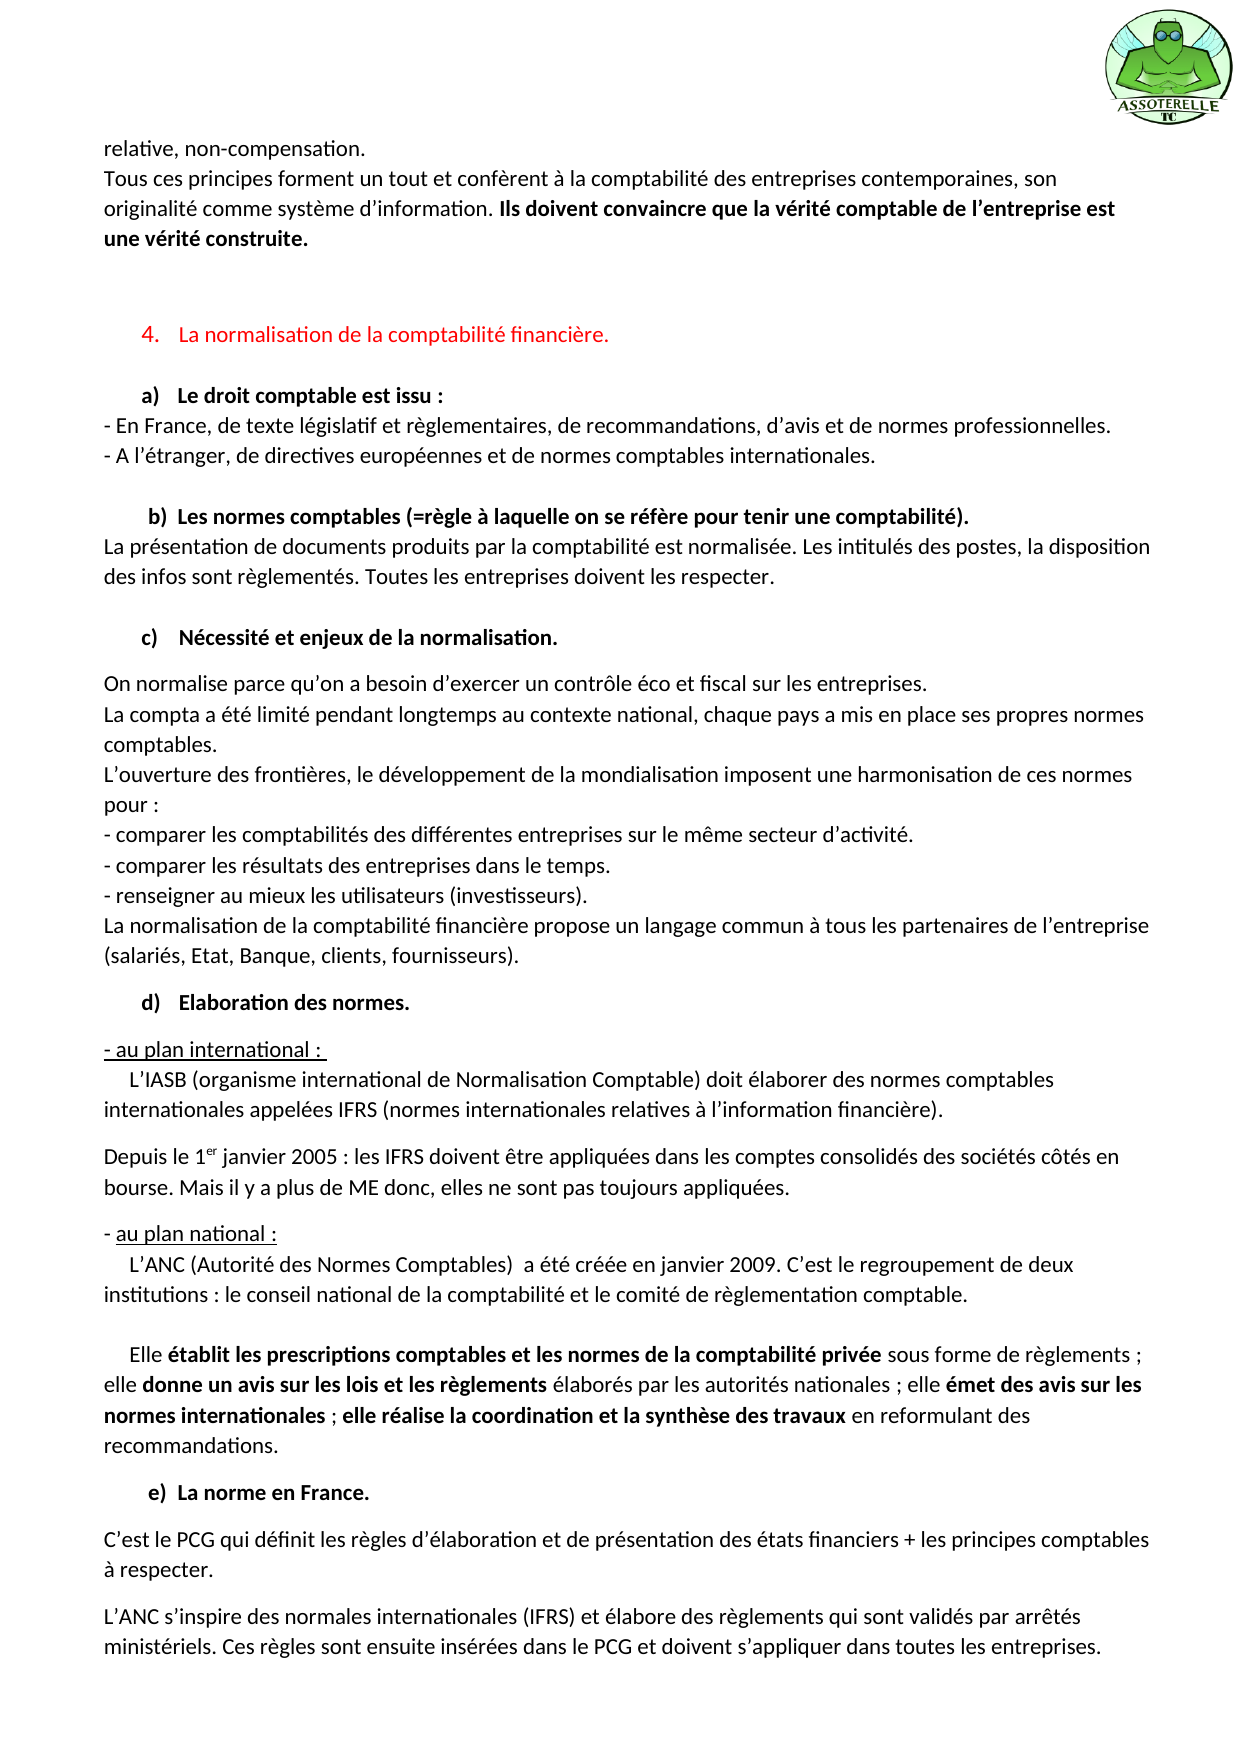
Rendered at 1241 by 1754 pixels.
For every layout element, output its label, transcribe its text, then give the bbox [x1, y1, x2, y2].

text L’ANC s’inspire des normales internationales (IFRS) et élabore des règlements qui sont validés par arrêtés ministériels. Ces règles sont ensuite insérées dans le PCG et doivent s’appliquer dans toutes les entreprises. [103, 1602, 1152, 1660]
text C’est le PCG qui définit les règles d’élaboration et de présentation des états financiers + les principes comptables à respecter. [103, 1525, 1152, 1583]
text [103, 102, 1152, 252]
list La normalisation de la comptabilité financière. [141, 318, 1152, 379]
list La norme en France. [103, 1478, 1152, 1506]
list Les normes comptables (=règle à laquelle on se réfère pour tenir une comptabilité). La présentation de documents produits par la comptabilité est normalisée. Les intitulés des postes, la disposition des infos sont règlementés. Toutes les entreprises doivent les respecter. [103, 502, 1152, 620]
list Nécessité et enjeux de la normalisation. [141, 623, 1152, 651]
text Depuis le 1er janvier 2005 : les IFRS doivent être appliquées dans les comptes consolidés des sociétés côtés en bourse. Mais il y a plus de ME donc, elles ne sont pas toujours appliquées. [103, 1142, 1152, 1201]
text - au plan international : L’IASB (organisme international de Normalisation Comptable) doit élaborer des normes comptables internationales appelées IFRS (normes internationales relatives à l’information financière). [103, 1035, 1152, 1123]
picture [1096, 1, 1241, 132]
list Elaboration des normes. [141, 988, 1152, 1016]
text On normalise parce qu’on a besoin d’exercer un contrôle éco et fiscal sur les entreprises. La compta a été limité pendant longtemps au contexte national, chaque pays a mis en place ses propres normes comptables. L’ouverture des frontières, le développement de la mondialisation imposent une harmonisation de ces normes pour : - comparer les comptabilités des différentes entreprises sur le même secteur d’activité. - comparer les résultats des entreprises dans le temps. - renseigner au mieux les utilisateurs (investisseurs). La normalisation de la comptabilité financière propose un langage commun à tous les partenaires de l’entreprise (salariés, Etat, Banque, clients, fournisseurs). [103, 669, 1152, 969]
text - au plan national : L’ANC (Autorité des Normes Comptables) a été créée en janvier 2009. C’est le regroupement de deux institutions : le conseil national de la comptabilité et le comité de règlementation comptable. Elle établit les prescriptions comptables et les normes de la comptabilité privée sous forme de règlements ; elle donne un avis sur les lois et les règlements élaborés par les autorités nationales ; elle émet des avis sur les normes internationales ; elle réalise la coordination et la synthèse des travaux en reformulant des recommandations. [103, 1219, 1152, 1459]
list Le droit comptable est issu : - En France, de texte législatif et règlementaires, de recommandations, d’avis et de normes professionnelles. - A l’étranger, de directives européennes et de normes comptables internationales. [103, 381, 1152, 499]
